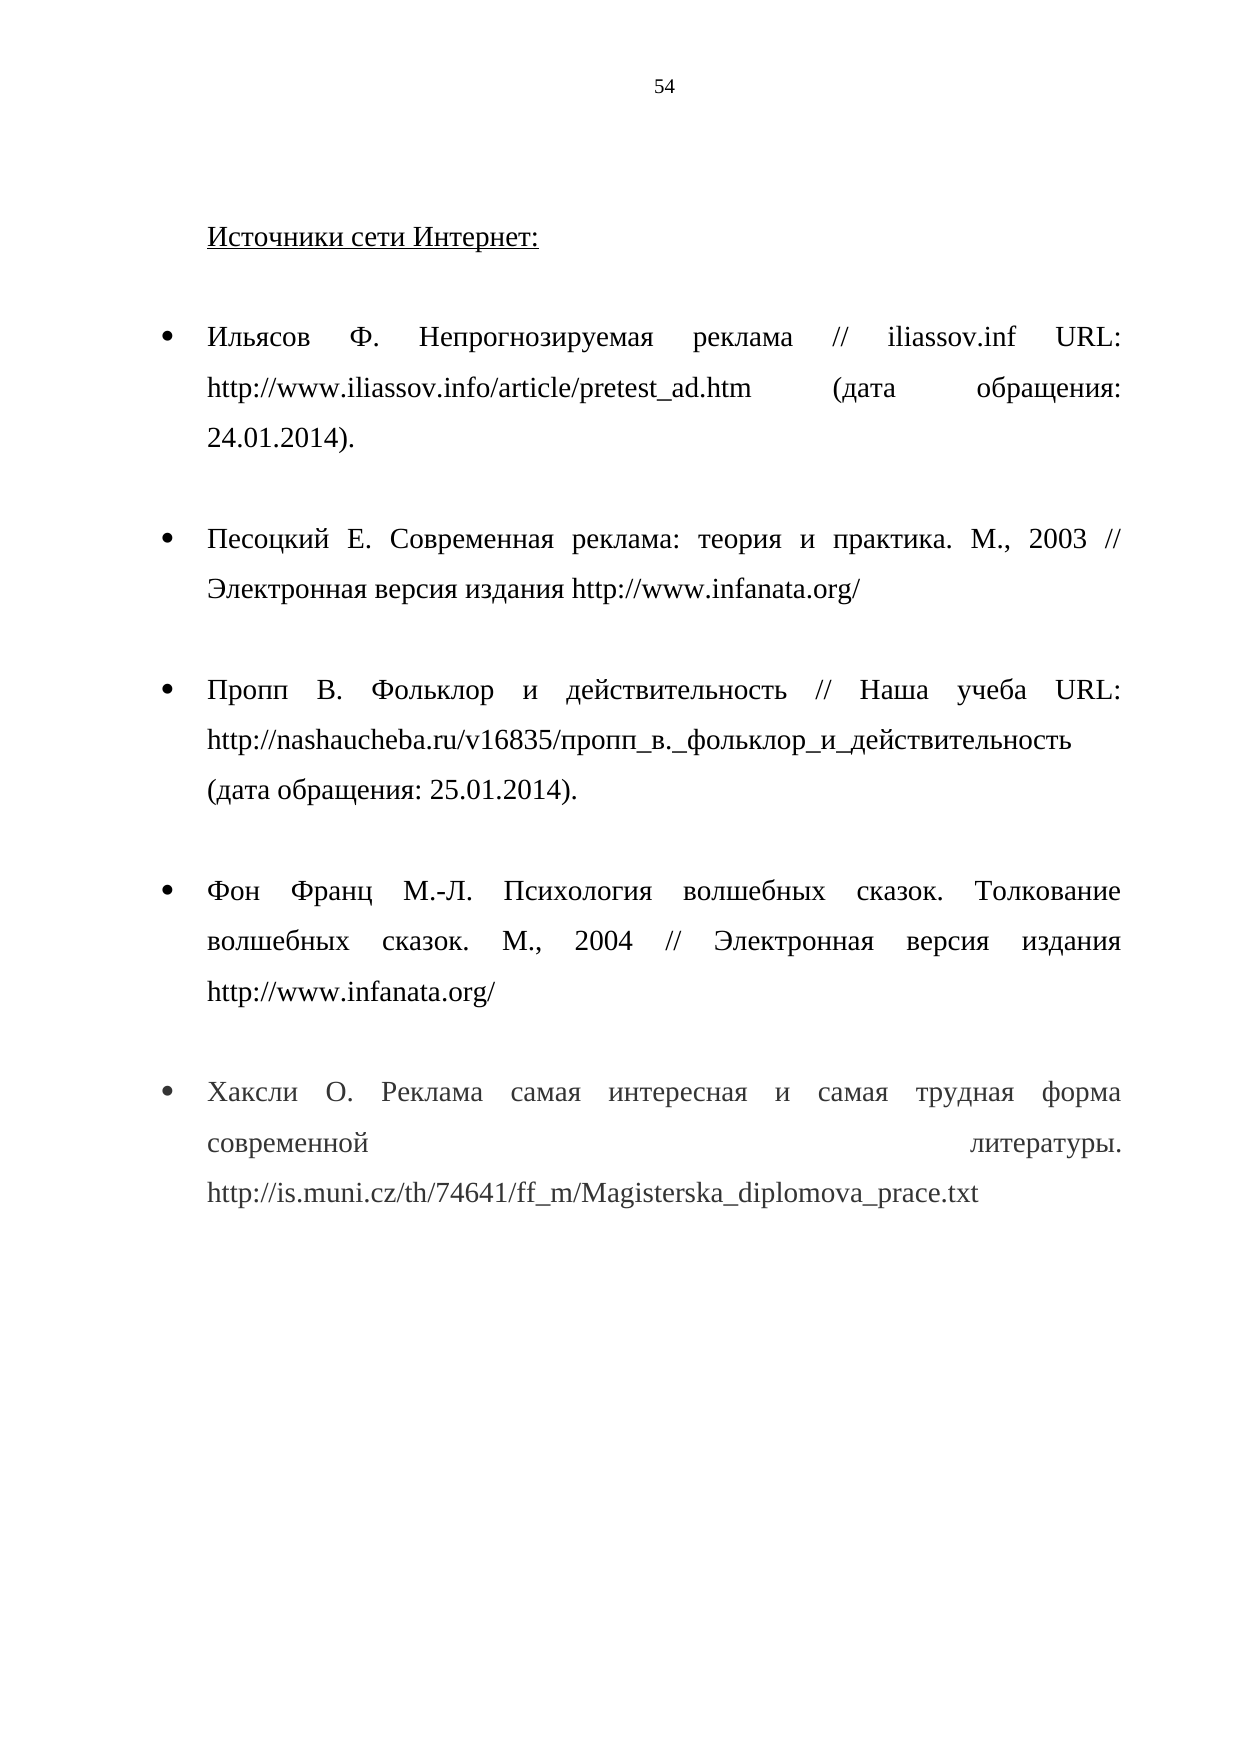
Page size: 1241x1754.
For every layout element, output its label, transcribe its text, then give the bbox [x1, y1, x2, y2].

list Ильясов Ф. Непрогнозируемая реклама // iliassov.inf URL: http://www.iliassov.info/article/pretest_ad.htm (дата обращения: 24.01.2014). [162, 319, 1122, 454]
list Хаксли О. Реклама самая интересная и самая трудная форма современной литературы. http://is.muni.cz/th/74641/ff_m/Magisterska_diplomova_prace.txt [162, 1074, 1122, 1209]
list Песоцкий Е. Современная реклама: теория и практика. М., 2003 // Электронная версия издания http://www.infanata.org/ [162, 521, 1122, 605]
list Пропп В. Фольклор и действительность // Наша учеба URL: http://nashaucheba.ru/v16835/пропп_в._фольклор_и_действительность (дата обращения: 25.01.2014). [162, 672, 1122, 806]
text Источники сети Интернет: [207, 219, 1122, 252]
list Фон Франц М.-Л. Психология волшебных сказок. Толкование волшебных сказок. М., 2004 // Электронная версия издания http://www.infanata.org/ [162, 873, 1122, 1007]
